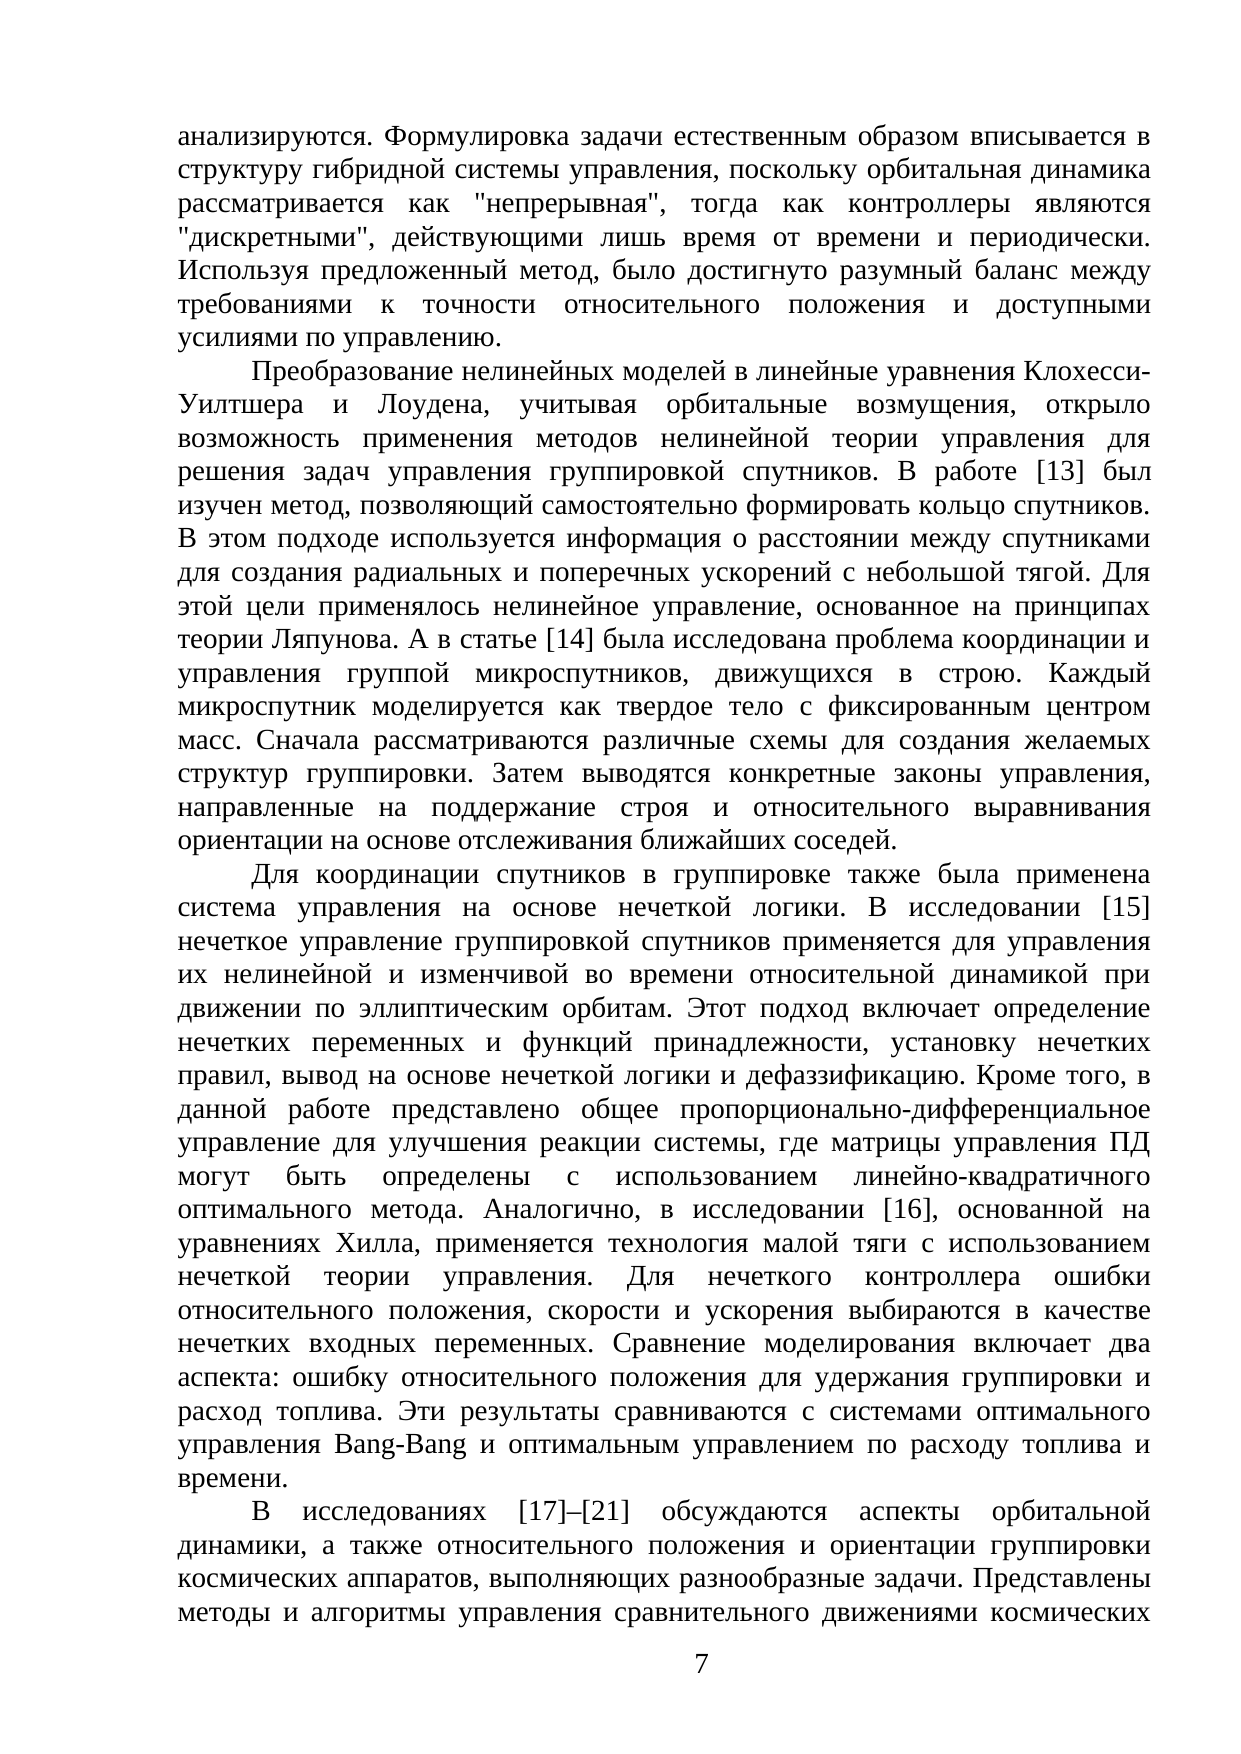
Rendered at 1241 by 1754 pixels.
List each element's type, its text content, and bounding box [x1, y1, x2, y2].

text Для координации спутников в группировке также была применена система управления на основе нечеткой логики. В исследовании [15] нечеткое управление группировкой спутников применяется для управления их нелинейной и изменчивой во времени относительной динамикой при движении по эллиптическим орбитам. Этот подход включает определение нечетких переменных и функций принадлежности, установку нечетких правил, вывод на основе нечеткой логики и дефаззификацию. Кроме того, в данной работе представлено общее пропорционально-дифференциальное управление для улучшения реакции системы, где матрицы управления ПД могут быть определены с использованием линейно-квадратичного оптимального метода. Аналогично, в исследовании [16], основанной на уравнениях Хилла, применяется технология малой тяги с использованием нечеткой теории управления. Для нечеткого контроллера ошибки относительного положения, скорости и ускорения выбираются в качестве нечетких входных переменных. Сравнение моделирования включает два аспекта: ошибку относительного положения для удержания группировки и расход топлива. Эти результаты сравниваются с системами оптимального управления Bang-Bang и оптимальным управлением по расходу топлива и времени. [177, 856, 1152, 1493]
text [177, 1493, 1152, 1627]
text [177, 118, 1152, 353]
text Преобразование нелинейных моделей в линейные уравнения Клохесси-Уилтшера и Лоудена, учитывая орбитальные возмущения, открыло возможность применения методов нелинейной теории управления для решения задач управления группировкой спутников. В работе [13] был изучен метод, позволяющий самостоятельно формировать кольцо спутников. В этом подходе используется информация о расстоянии между спутниками для создания радиальных и поперечных ускорений с небольшой тягой. Для этой цели применялось нелинейное управление, основанное на принципах теории Ляпунова. А в статье [14] была исследована проблема координации и управления группой микроспутников, движущихся в строю. Каждый микроспутник моделируется как твердое тело с фиксированным центром масс. Сначала рассматриваются различные схемы для создания желаемых структур группировки. Затем выводятся конкретные законы управления, направленные на поддержание строя и относительного выравнивания ориентации на основе отслеживания ближайших соседей. [177, 353, 1152, 856]
